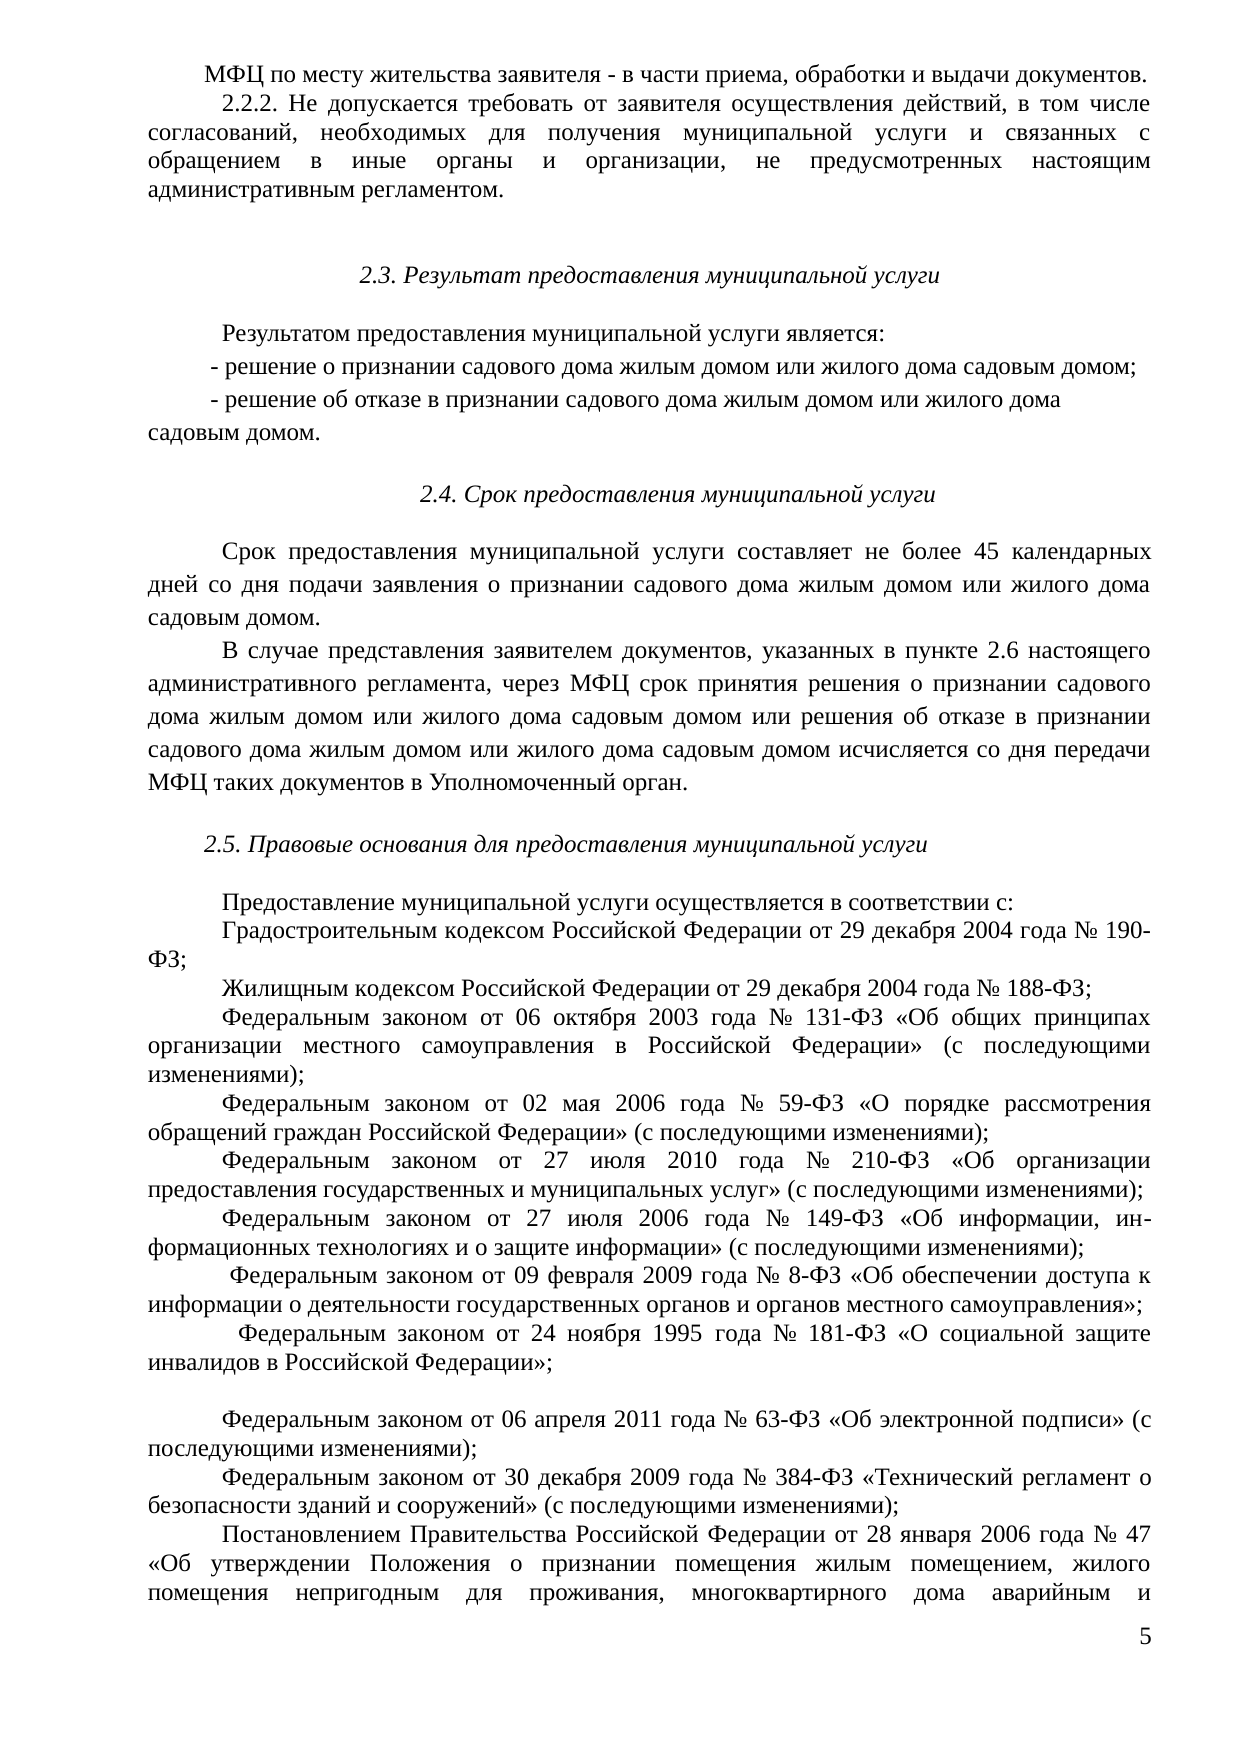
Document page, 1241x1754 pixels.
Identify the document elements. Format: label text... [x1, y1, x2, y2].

text Федеральным законом от 30 декабря 2009 года № 384-ФЗ «Технический регламент о безопасности зданий и сооружений» (с последующими изменениями); [148, 1462, 1152, 1519]
text Предоставление муниципальной услуги осуществляется в соответствии с: [148, 887, 1152, 915]
text Федеральным законом от 09 февраля 2009 года № 8-ФЗ «Об обеспечении доступа к информации о деятельности государственных органов и органов местного самоуправления»; [148, 1260, 1152, 1318]
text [148, 1519, 1152, 1605]
text Градостроительным кодексом Российской Федерации от 29 декабря 2004 года № 190-ФЗ; [148, 915, 1152, 973]
subtitle 2.4. Срок предоставления муниципальной услуги [148, 479, 1152, 507]
text Результатом предоставления муниципальной услуги является: [148, 318, 1152, 347]
text Федеральным законом от 27 июля 2010 года № 210-ФЗ «Об организации предоставления государственных и муниципальных услуг» (с последующими изменениями); [148, 1145, 1152, 1203]
text Срок предоставления муниципальной услуги составляет не более 45 календарных дней со дня подачи заявления о признании садового дома жилым домом или жилого дома садовым домом. [148, 536, 1152, 631]
text Жилищным кодексом Российской Федерации от 29 декабря 2004 года № 188-ФЗ; [148, 973, 1152, 1002]
text 2.3. Результат предоставления муниципальной услуги [148, 260, 1152, 289]
text 2.5. Правовые основания для предоставления муниципальной услуги [148, 829, 1152, 858]
text Федеральным законом от 02 мая 2006 года № 59-ФЗ «О порядке рассмотрения обращений граждан Российской Федерации» (с последующими изменениями); [148, 1088, 1152, 1145]
text Федеральным законом от 24 ноября 1995 года № 181-ФЗ «О социальной защите инвалидов в Российской Федерации»; [148, 1318, 1152, 1375]
text Федеральным законом от 06 октября 2003 года № 131-ФЗ «Об общих принципах организации местного самоуправления в Российской Федерации» (с последующими изменениями); [148, 1002, 1152, 1088]
text В случае представления заявителем документов, указанных в пункте 2.6 настоящего административного регламента, через МФЦ срок принятия решения о признании садового дома жилым домом или жилого дома садовым домом или решения об отказе в признании садового дома жилым домом или жилого дома садовым домом исчисляется со дня передачи МФЦ таких документов в Уполномоченный орган. [148, 635, 1152, 796]
text - решение об отказе в признании садового дома жилым домом или жилого дома садовым домом. [148, 384, 1152, 446]
text Федеральным законом от 06 апреля 2011 года № 63-ФЗ «Об электронной подписи» (с последующими изменениями); [148, 1404, 1152, 1462]
text 2.2.2. Не допускается требовать от заявителя осуществления действий, в том числе согласований, необходимых для получения муниципальной услуги и связанных с обращением в иные органы и организации, не предусмотренных настоящим административным регламентом. [148, 88, 1152, 203]
text - решение о признании садового дома жилым домом или жилого дома садовым домом; [148, 351, 1152, 379]
text Федеральным законом от 27 июля 2006 года № 149-ФЗ «Об информации, информационных технологиях и о защите информации» (с последующими изменениями); [148, 1203, 1152, 1260]
text МФЦ по месту жительства заявителя - в части приема, обработки и выдачи документов. [148, 59, 1152, 88]
